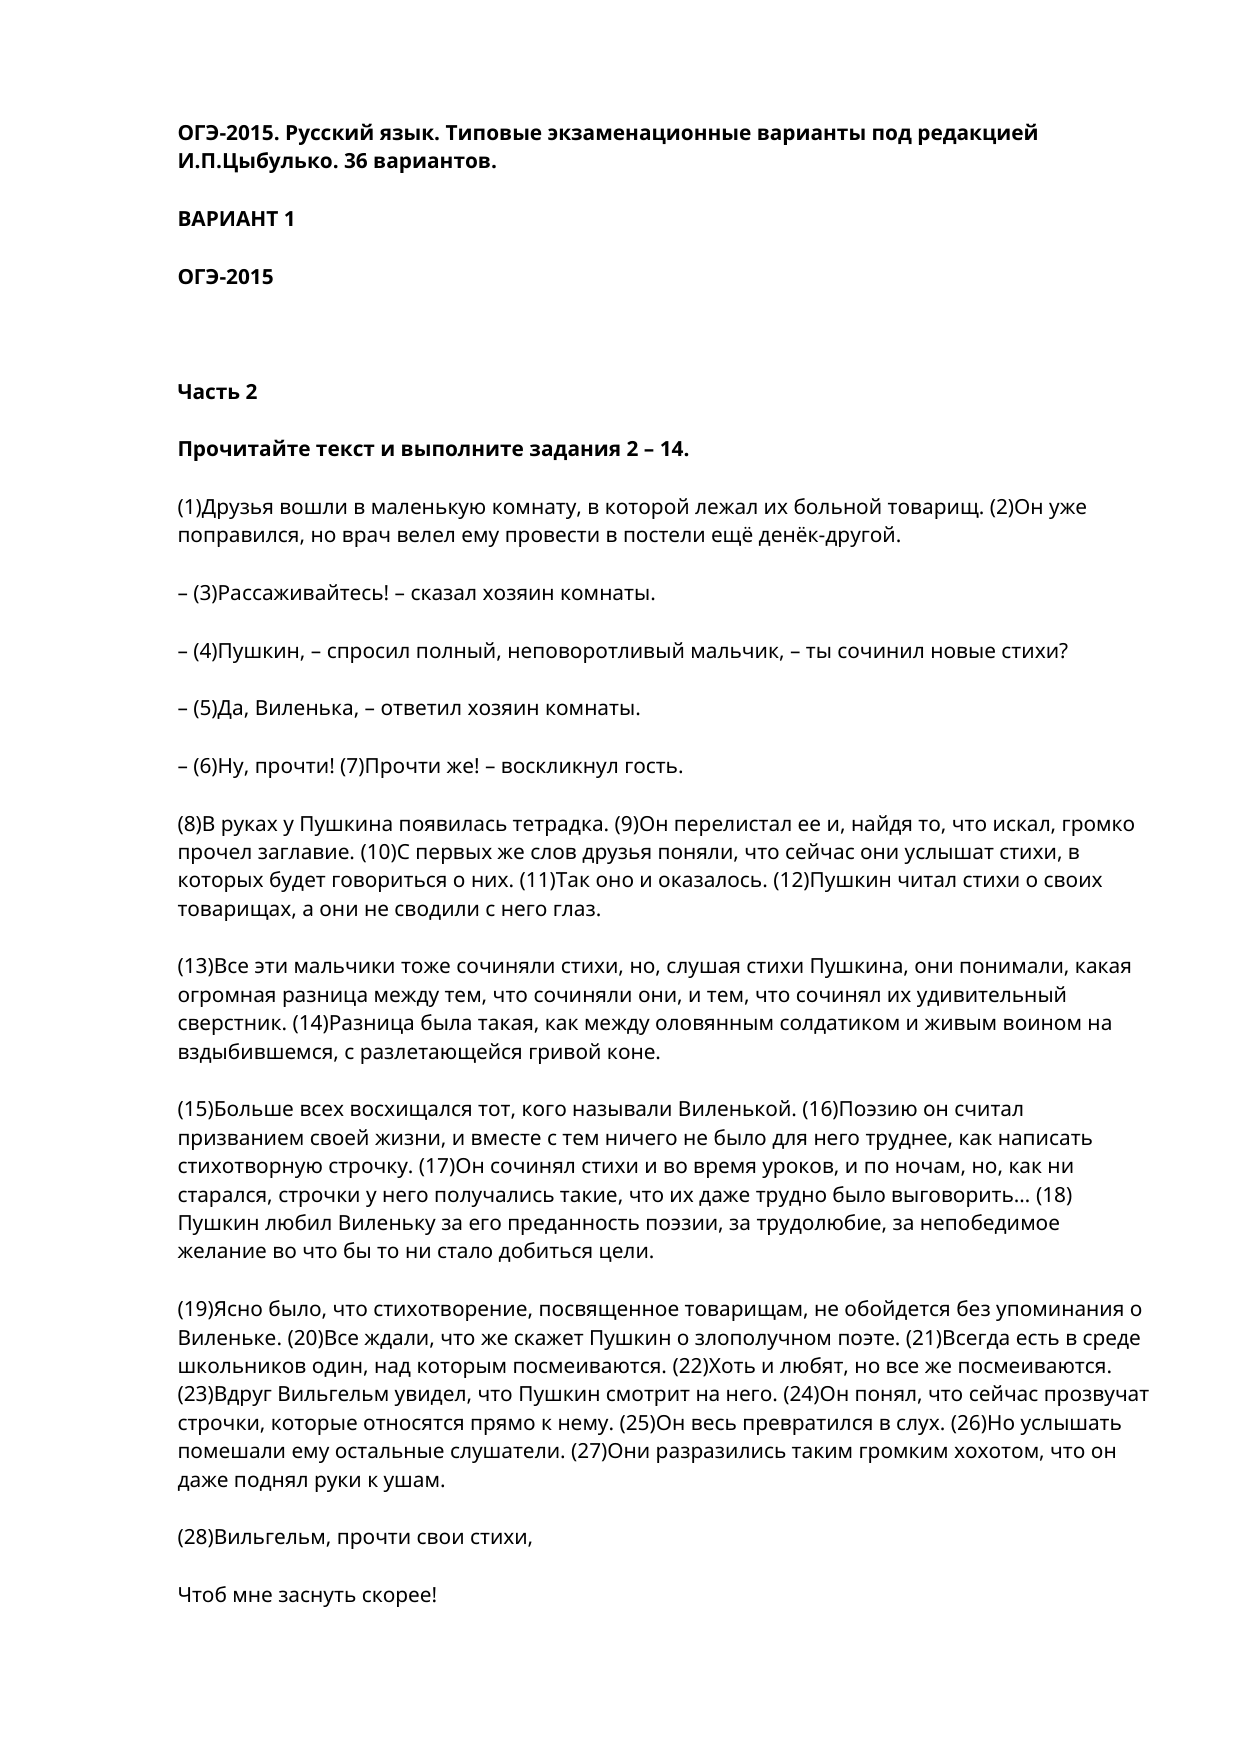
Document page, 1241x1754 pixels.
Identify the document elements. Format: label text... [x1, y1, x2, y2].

text (15)Больше всех восхищался тот, кого называли Виленькой. (16)Поэзию он считал призванием своей жизни, и вместе с тем ничего не было для него труднее, как написать стихотворную строчку. (17)Он сочинял стихи и во время уроков, и по ночам, но, как ни старался, строчки у него получались такие, что их даже трудно было выговорить… (18) Пушкин любил Виленьку за его преданность поэзии, за трудолюбие, за непобедимое желание во что бы то ни стало добиться цели. [177, 1094, 1152, 1265]
text – (5)Да, Виленька, – ответил хозяин комнаты. [177, 693, 1152, 722]
text Прочитайте текст и выполните задания 2 – 14. [177, 434, 1152, 463]
text ВАРИАНТ 1 [177, 204, 1152, 233]
text (28)Вильгельм, прочти свои стихи, [177, 1522, 1152, 1551]
text (13)Все эти мальчики тоже сочиняли стихи, но, слушая стихи Пушкина, они понимали, какая огромная разница между тем, что сочиняли они, и тем, что сочинял их удивительный сверстник. (14)Разница была такая, как между оловянным солдатиком и живым воином на вздыбившемся, с разлетающейся гривой коне. [177, 952, 1152, 1065]
text ОГЭ-2015 [177, 262, 1152, 290]
text – (4)Пушкин, – спросил полный, неповоротливый мальчик, – ты сочинил новые стихи? [177, 636, 1152, 664]
text – (3)Рассаживайтесь! – сказал хозяин комнаты. [177, 578, 1152, 607]
text (19)Ясно было, что стихотворение, посвященное товарищам, не обойдется без упоминания о Виленьке. (20)Все ждали, что же скажет Пушкин о злополучном поэте. (21)Всегда есть в среде школьников один, над которым посмеиваются. (22)Хоть и любят, но все же посмеиваются. (23)Вдруг Вильгельм увидел, что Пушкин смотрит на него. (24)Он понял, что сейчас прозвучат строчки, которые относятся прямо к нему. (25)Он весь превратился в слух. (26)Но услышать помешали ему остальные слушатели. (27)Они разразились таким громким хохотом, что он даже поднял руки к ушам. [177, 1294, 1152, 1493]
text Часть 2 [177, 377, 1152, 405]
text – (6)Ну, прочти! (7)Прочти же! – воскликнул гость. [177, 751, 1152, 779]
text ОГЭ-2015. Русский язык. Типовые экзаменационные варианты под редакцией И.П.Цыбулько. 36 вариантов. [177, 118, 1152, 175]
text (1)Друзья вошли в маленькую комнату, в которой лежал их больной товарищ. (2)Он уже поправился, но врач велел ему провести в постели ещё денёк-другой. [177, 492, 1152, 549]
text Чтоб мне заснуть скорее! [177, 1580, 1152, 1608]
text (8)В руках у Пушкина появилась тетрадка. (9)Он перелистал ее и, найдя то, что искал, громко прочел заглавие. (10)С первых же слов друзья поняли, что сейчас они услышат стихи, в которых будет говориться о них. (11)Так оно и оказалось. (12)Пушкин читал стихи о своих товарищах, а они не сводили с него глаз. [177, 809, 1152, 922]
